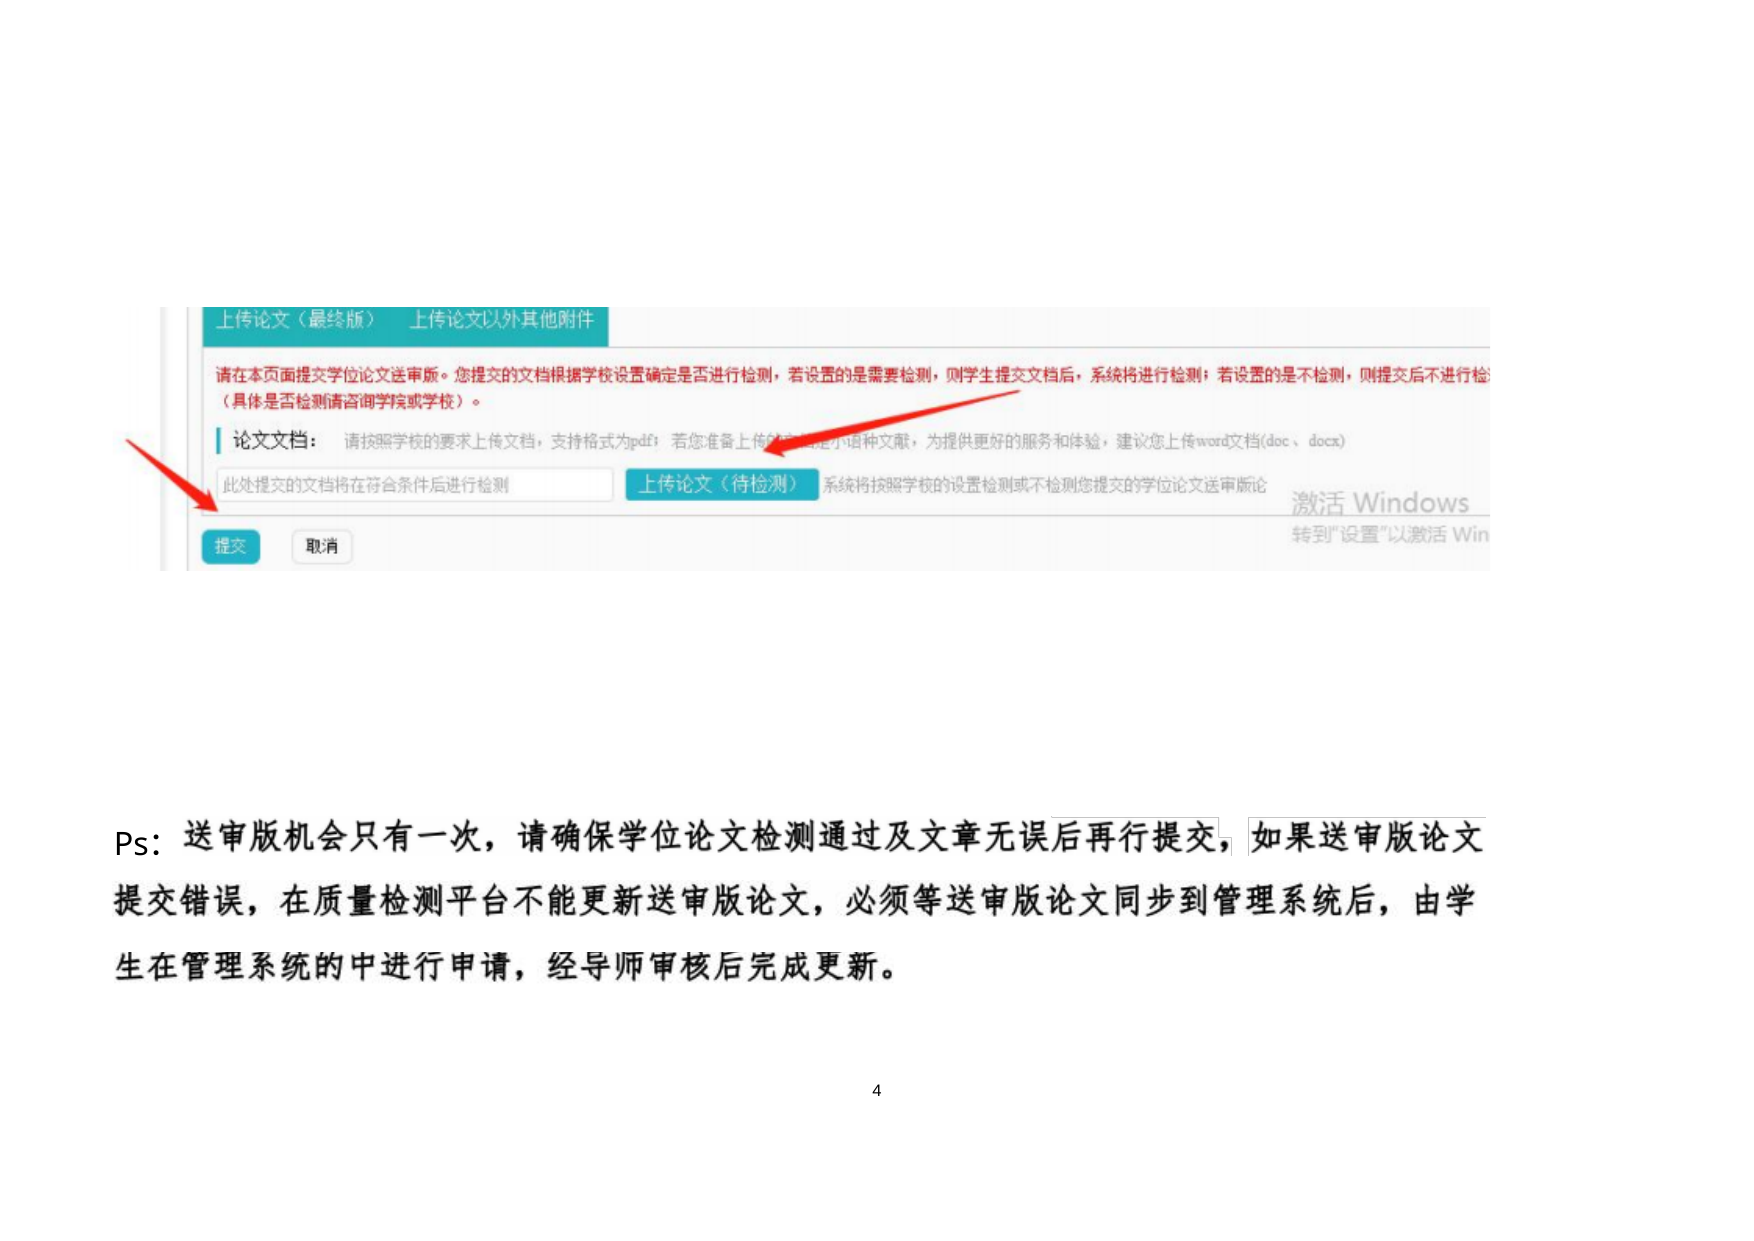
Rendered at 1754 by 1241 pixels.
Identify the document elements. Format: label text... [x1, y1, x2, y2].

picture [112, 307, 1491, 571]
picture [113, 952, 894, 985]
picture [181, 816, 1486, 856]
picture [111, 880, 1478, 920]
